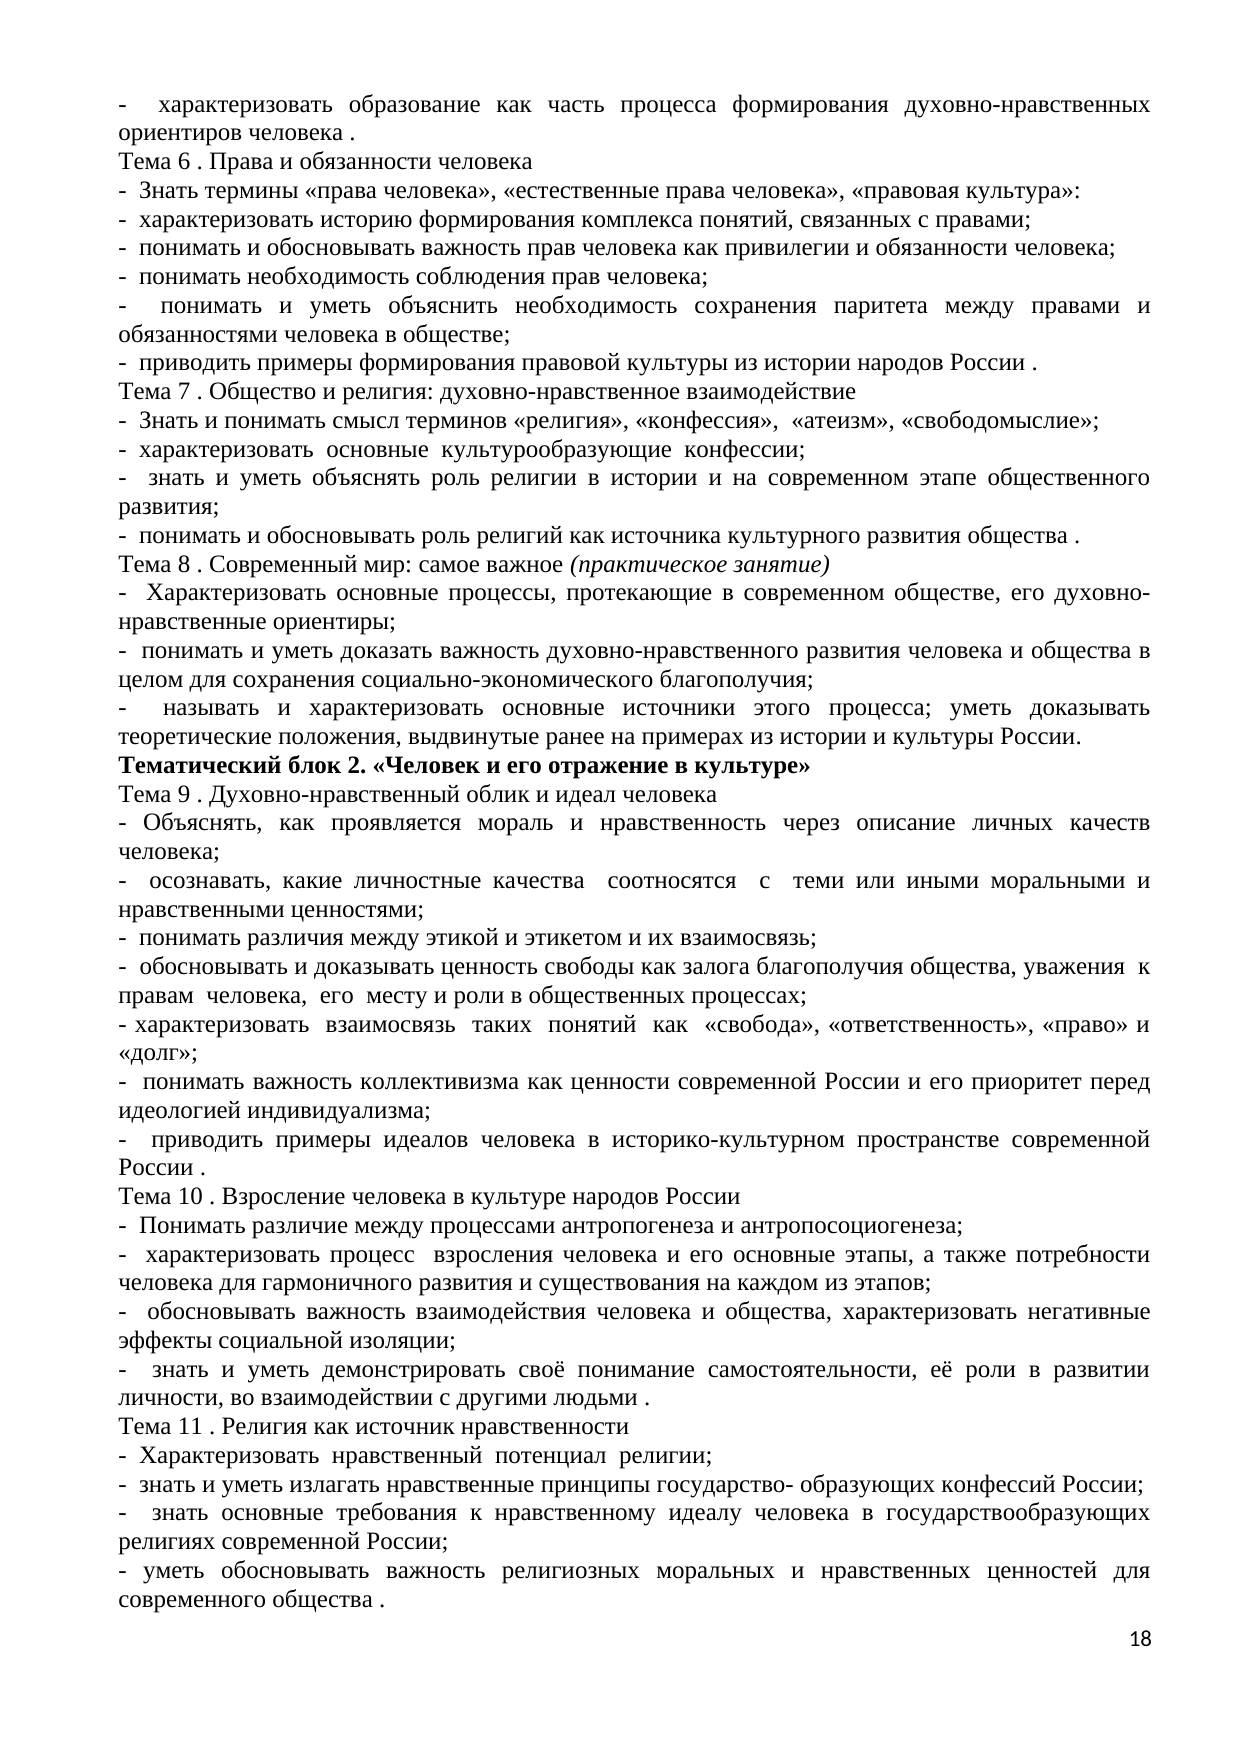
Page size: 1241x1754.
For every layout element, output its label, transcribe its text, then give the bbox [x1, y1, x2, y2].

text - Понимать различие между процессами антропогенеза и антропосоциогенеза; [118, 1210, 1152, 1239]
text - характеризовать взаимосвязь таких понятий как «свобода», «ответственность», «право» и «долг»; [118, 1009, 1152, 1066]
text - понимать важность коллективизма как ценности современной России и его приоритет перед идеологией индивидуализма; [118, 1066, 1152, 1124]
text - характеризовать процесс взросления человека и его основные этапы, а также потребности человека для гармоничного развития и существования на каждом из этапов; [118, 1239, 1152, 1296]
text - приводить примеры формирования правовой культуры из истории народов России . [118, 347, 1152, 376]
text - уметь обосновывать важность религиозных моральных и нравственных ценностей для современного общества . [118, 1555, 1152, 1612]
text - понимать и уметь объяснить необходимость сохранения паритета между правами и обязанностями человека в обществе; [118, 290, 1152, 347]
text Тема 6 . Права и обязанности человека [118, 146, 1152, 175]
text - понимать и обосновывать важность прав человека как привилегии и обязанности человека; [118, 232, 1152, 261]
text - обосновывать важность взаимодействия человека и общества, характеризовать негативные эффекты социальной изоляции; [118, 1296, 1152, 1354]
text Тема 9 . Духовно-нравственный облик и идеал человека [118, 779, 1152, 807]
text - называть и характеризовать основные источники этого процесса; уметь доказывать теоретические положения, выдвинутые ранее на примерах из истории и культуры России. [118, 692, 1152, 750]
text - Знать и понимать смысл терминов «религия», «конфессия», «атеизм», «свободомыслие»; [118, 405, 1152, 434]
text - характеризовать историю формирования комплекса понятий, связанных с правами; [118, 204, 1152, 232]
text Тема 7 . Общество и религия: духовно-нравственное взаимодействие [118, 376, 1152, 405]
text - характеризовать образование как часть процесса формирования духовно-нравственных ориентиров человека . [118, 89, 1152, 146]
text Тема 11 . Религия как источник нравственности [118, 1411, 1152, 1440]
text - осознавать, какие личностные качества соотносятся с теми или иными моральными и нравственными ценностями; [118, 865, 1152, 922]
text - характеризовать основные культурообразующие конфессии; [118, 434, 1152, 462]
text - понимать и уметь доказать важность духовно-нравственного развития человека и общества в целом для сохранения социально-экономического благополучия; [118, 635, 1152, 692]
text - Характеризовать основные процессы, протекающие в современном обществе, его духовно-нравственные ориентиры; [118, 577, 1152, 635]
text Тематический блок 2. «Человек и его отражение в культуре» [118, 750, 1152, 779]
text - знать и уметь демонстрировать своё понимание самостоятельности, её роли в развитии личности, во взаимодействии с другими людьми . [118, 1354, 1152, 1411]
text - Объяснять, как проявляется мораль и нравственность через описание личных качеств человека; [118, 807, 1152, 865]
text - знать и уметь объяснять роль религии в истории и на современном этапе общественного развития; [118, 462, 1152, 520]
text Тема 8 . Современный мир: самое важное (практическое занятие) [118, 549, 1152, 577]
text - знать основные требования к нравственному идеалу человека в государствообразующих религиях современной России; [118, 1497, 1152, 1555]
text - понимать и обосновывать роль религий как источника культурного развития общества . [118, 520, 1152, 549]
text - знать и уметь излагать нравственные принципы государство- образующих конфессий России; [118, 1469, 1152, 1497]
text - Знать термины «права человека», «естественные права человека», «правовая культура»: [118, 175, 1152, 204]
text - понимать различия между этикой и этикетом и их взаимосвязь; [118, 922, 1152, 951]
text - Характеризовать нравственный потенциал религии; [118, 1440, 1152, 1469]
text Тема 10 . Взросление человека в культуре народов России [118, 1181, 1152, 1210]
text - понимать необходимость соблюдения прав человека; [118, 261, 1152, 290]
text - приводить примеры идеалов человека в историко-культурном пространстве современной России . [118, 1124, 1152, 1181]
text - обосновывать и доказывать ценность свободы как залога благополучия общества, уважения к правам человека, его месту и роли в общественных процессах; [118, 951, 1152, 1009]
